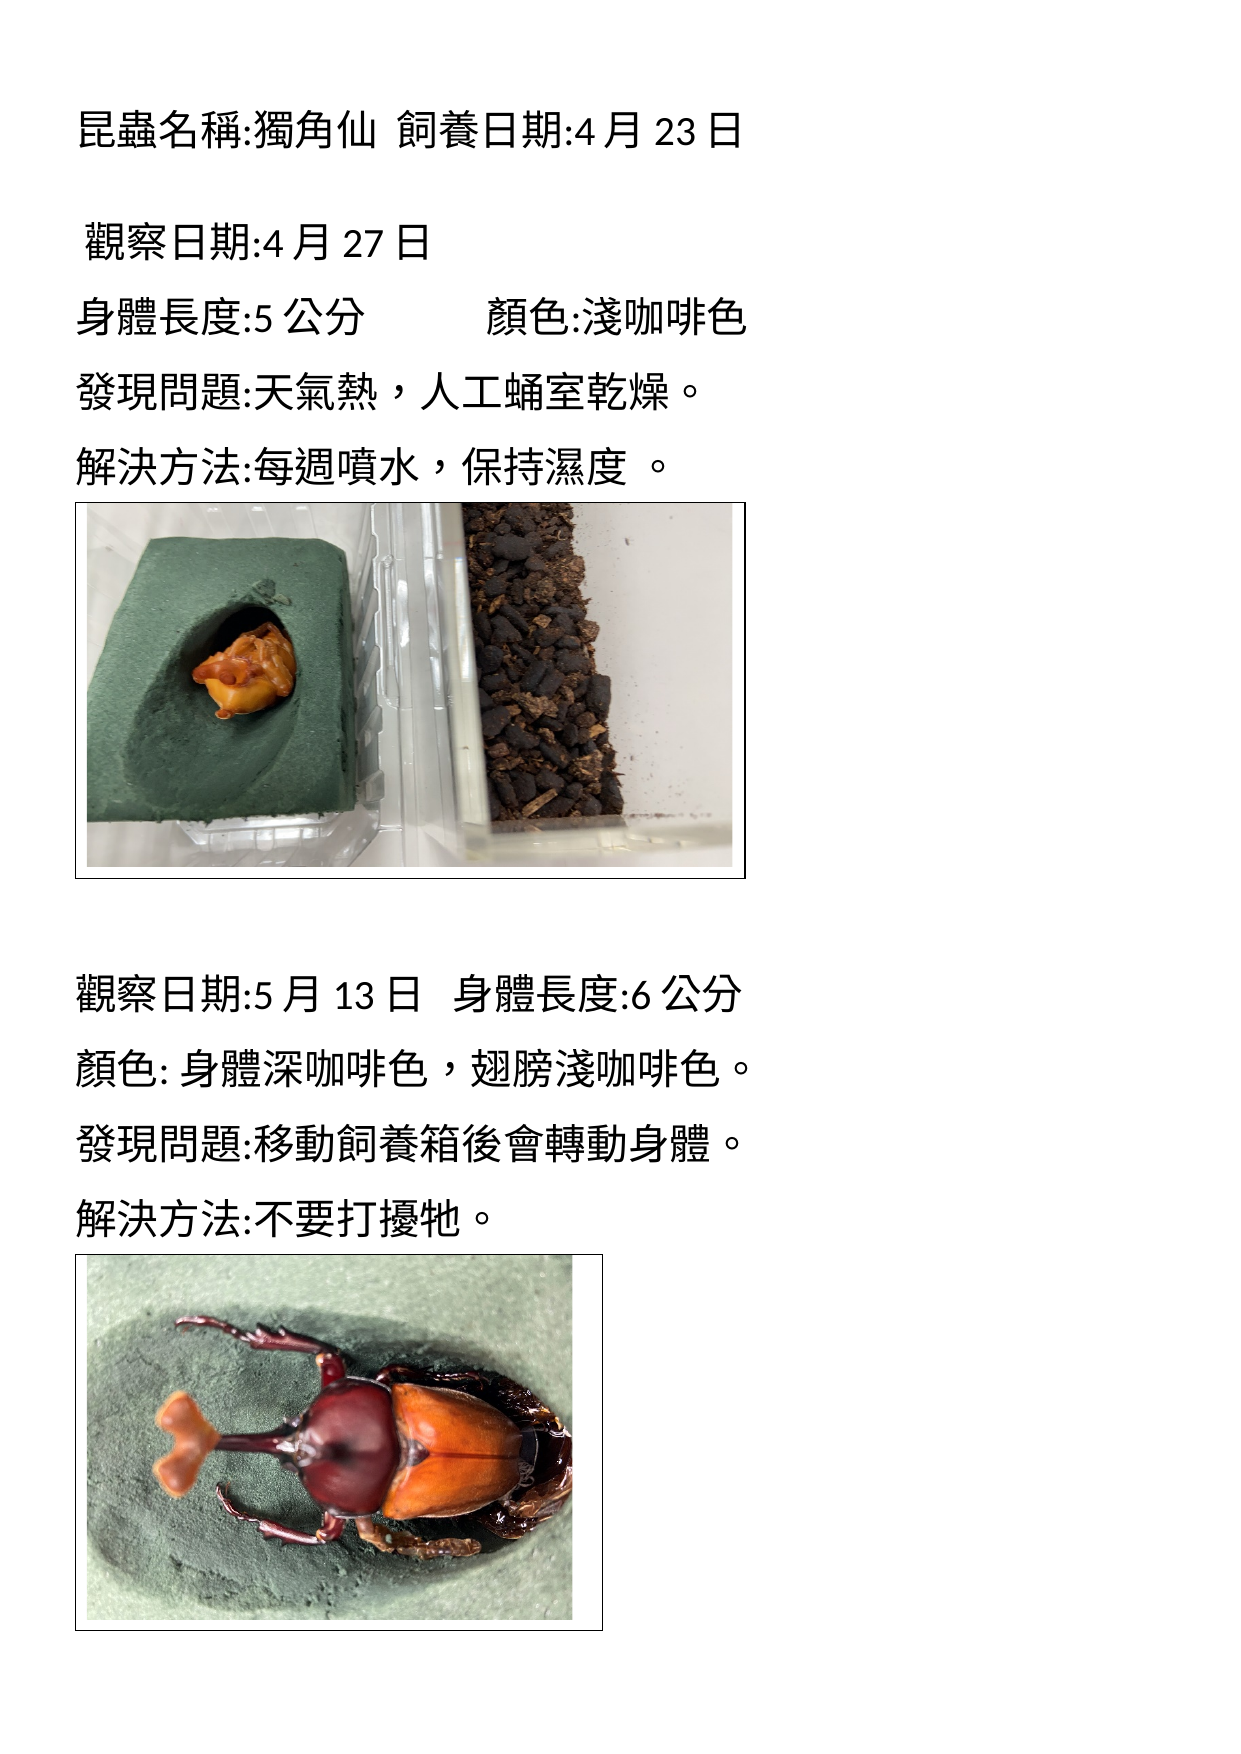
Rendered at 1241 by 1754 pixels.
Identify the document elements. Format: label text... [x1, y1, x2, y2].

text 觀察日期:4月27日 [75, 202, 1165, 277]
table_header [76, 503, 744, 878]
text 昆蟲名稱:獨角仙 飼養日期:4月23日 [75, 89, 1165, 164]
text 解決方法:每週噴水，保持濕度 。 [75, 427, 1165, 502]
text 身體長度:5公分 顏色:淺咖啡色 [75, 277, 1165, 352]
text 顏色: 身體深咖啡色，翅膀淺咖啡色。 [75, 1029, 1165, 1104]
picture [86, 1255, 573, 1620]
text 觀察日期:5月13日 身體長度:6公分 [75, 954, 1165, 1029]
picture [86, 503, 733, 867]
text 發現問題:天氣熱，人工蛹室乾燥。 [75, 352, 1165, 427]
text 解決方法:不要打擾牠。 [75, 1179, 1165, 1254]
text 發現問題:移動飼養箱後會轉動身體。 [75, 1104, 1165, 1179]
table_header [76, 1255, 602, 1630]
